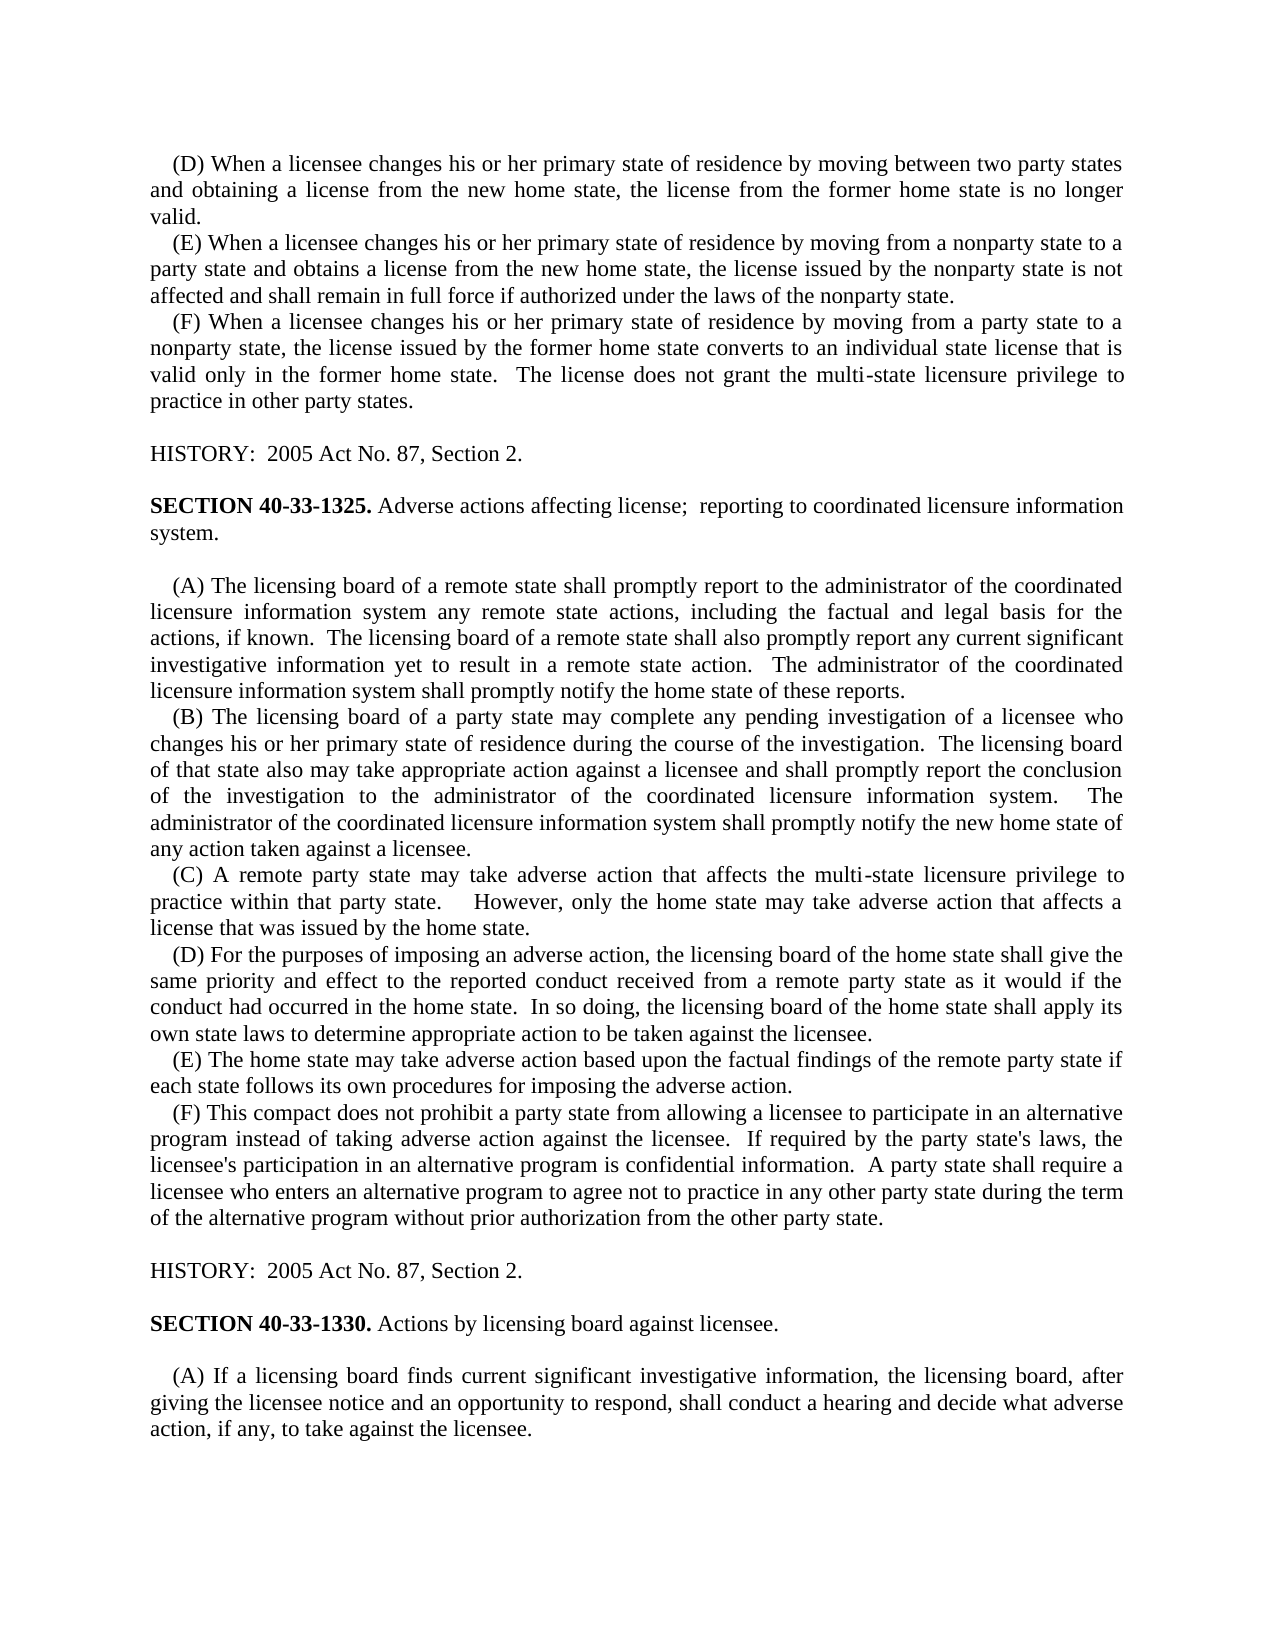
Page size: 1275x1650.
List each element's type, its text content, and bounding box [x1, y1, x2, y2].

text (F) This compact does not prohibit a party state from allowing a licensee to participate in an alternative program instead of taking adverse action against the licensee. If required by the party state's laws, the licensee's participation in an alternative program is confidential information. A party state shall require a licensee who enters an alternative program to agree not to practice in any other party state during the term of the alternative program without prior authorization from the other party state. [150, 1099, 1125, 1231]
text (E) When a licensee changes his or her primary state of residence by moving from a nonparty state to a party state and obtains a license from the new home state, the license issued by the nonparty state is not affected and shall remain in full force if authorized under the laws of the nonparty state. [150, 229, 1125, 308]
text (D) For the purposes of imposing an adverse action, the licensing board of the home state shall give the same priority and effect to the reported conduct received from a remote party state as it would if the conduct had occurred in the home state. In so doing, the licensing board of the home state shall apply its own state laws to determine appropriate action to be taken against the licensee. [150, 941, 1125, 1046]
text (A) The licensing board of a remote state shall promptly report to the administrator of the coordinated licensure information system any remote state actions, including the factual and legal basis for the actions, if known. The licensing board of a remote state shall also promptly report any current significant investigative information yet to result in a remote state action. The administrator of the coordinated licensure information system shall promptly notify the home state of these reports. [150, 572, 1125, 703]
text (E) The home state may take adverse action based upon the factual findings of the remote party state if each state follows its own procedures for imposing the adverse action. [150, 1046, 1125, 1099]
text (A) If a licensing board finds current significant investigative information, the licensing board, after giving the licensee notice and an opportunity to respond, shall conduct a hearing and decide what adverse action, if any, to take against the licensee. [150, 1362, 1125, 1441]
text (C) A remote party state may take adverse action that affects the multi-state licensure privilege to practice within that party state. However, only the home state may take adverse action that affects a license that was issued by the home state. [150, 862, 1125, 941]
text HISTORY: 2005 Act No. 87, Section 2. [150, 1257, 1125, 1283]
text SECTION 40-33-1330. Actions by licensing board against licensee. [150, 1309, 1125, 1336]
text SECTION 40-33-1325. Adverse actions affecting license; reporting to coordinated licensure information system. [150, 493, 1125, 545]
text (B) The licensing board of a party state may complete any pending investigation of a licensee who changes his or her primary state of residence during the course of the investigation. The licensing board of that state also may take appropriate action against a licensee and shall promptly report the conclusion of the investigation to the administrator of the coordinated licensure information system. The administrator of the coordinated licensure information system shall promptly notify the new home state of any action taken against a licensee. [150, 703, 1125, 862]
text (F) When a licensee changes his or her primary state of residence by moving from a party state to a nonparty state, the license issued by the former home state converts to an individual state license that is valid only in the former home state. The license does not grant the multi-state licensure privilege to practice in other party states. [150, 308, 1125, 413]
text (D) When a licensee changes his or her primary state of residence by moving between two party states and obtaining a license from the new home state, the license from the former home state is no longer valid. [150, 150, 1125, 229]
text HISTORY: 2005 Act No. 87, Section 2. [150, 440, 1125, 466]
